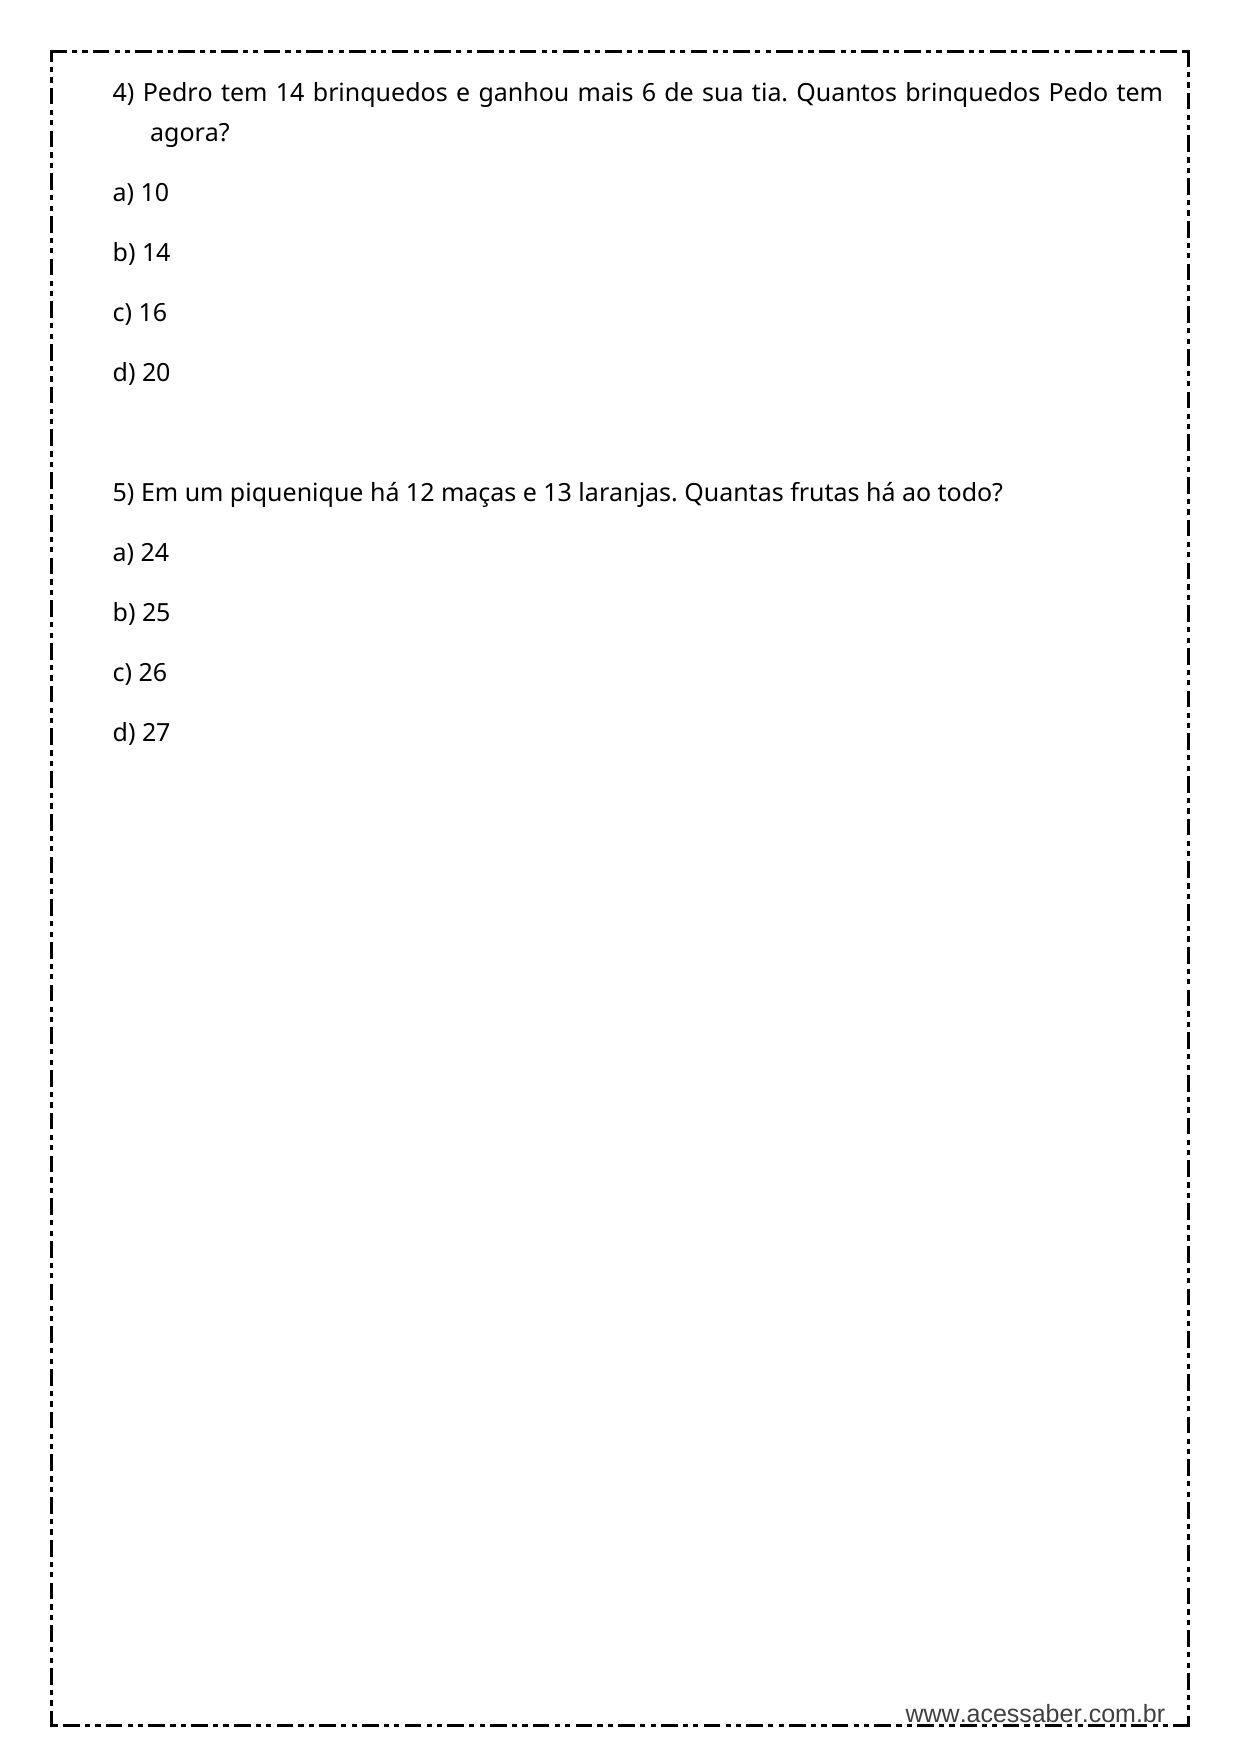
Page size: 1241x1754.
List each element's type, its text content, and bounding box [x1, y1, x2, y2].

text d) 20 [112, 354, 1165, 388]
text b) 14 [112, 234, 1165, 268]
text 4) Pedro tem 14 brinquedos e ganhou mais 6 de sua tia. Quantos brinquedos Pedo tem agora? [112, 75, 1165, 148]
text 5) Em um piquenique há 12 maças e 13 laranjas. Quantas frutas há ao todo? [112, 474, 1165, 508]
text b) 25 [112, 594, 1165, 628]
text d) 27 [112, 714, 1165, 748]
text c) 16 [112, 294, 1165, 328]
text c) 26 [112, 654, 1165, 688]
text a) 24 [112, 534, 1165, 568]
text a) 10 [112, 174, 1165, 208]
